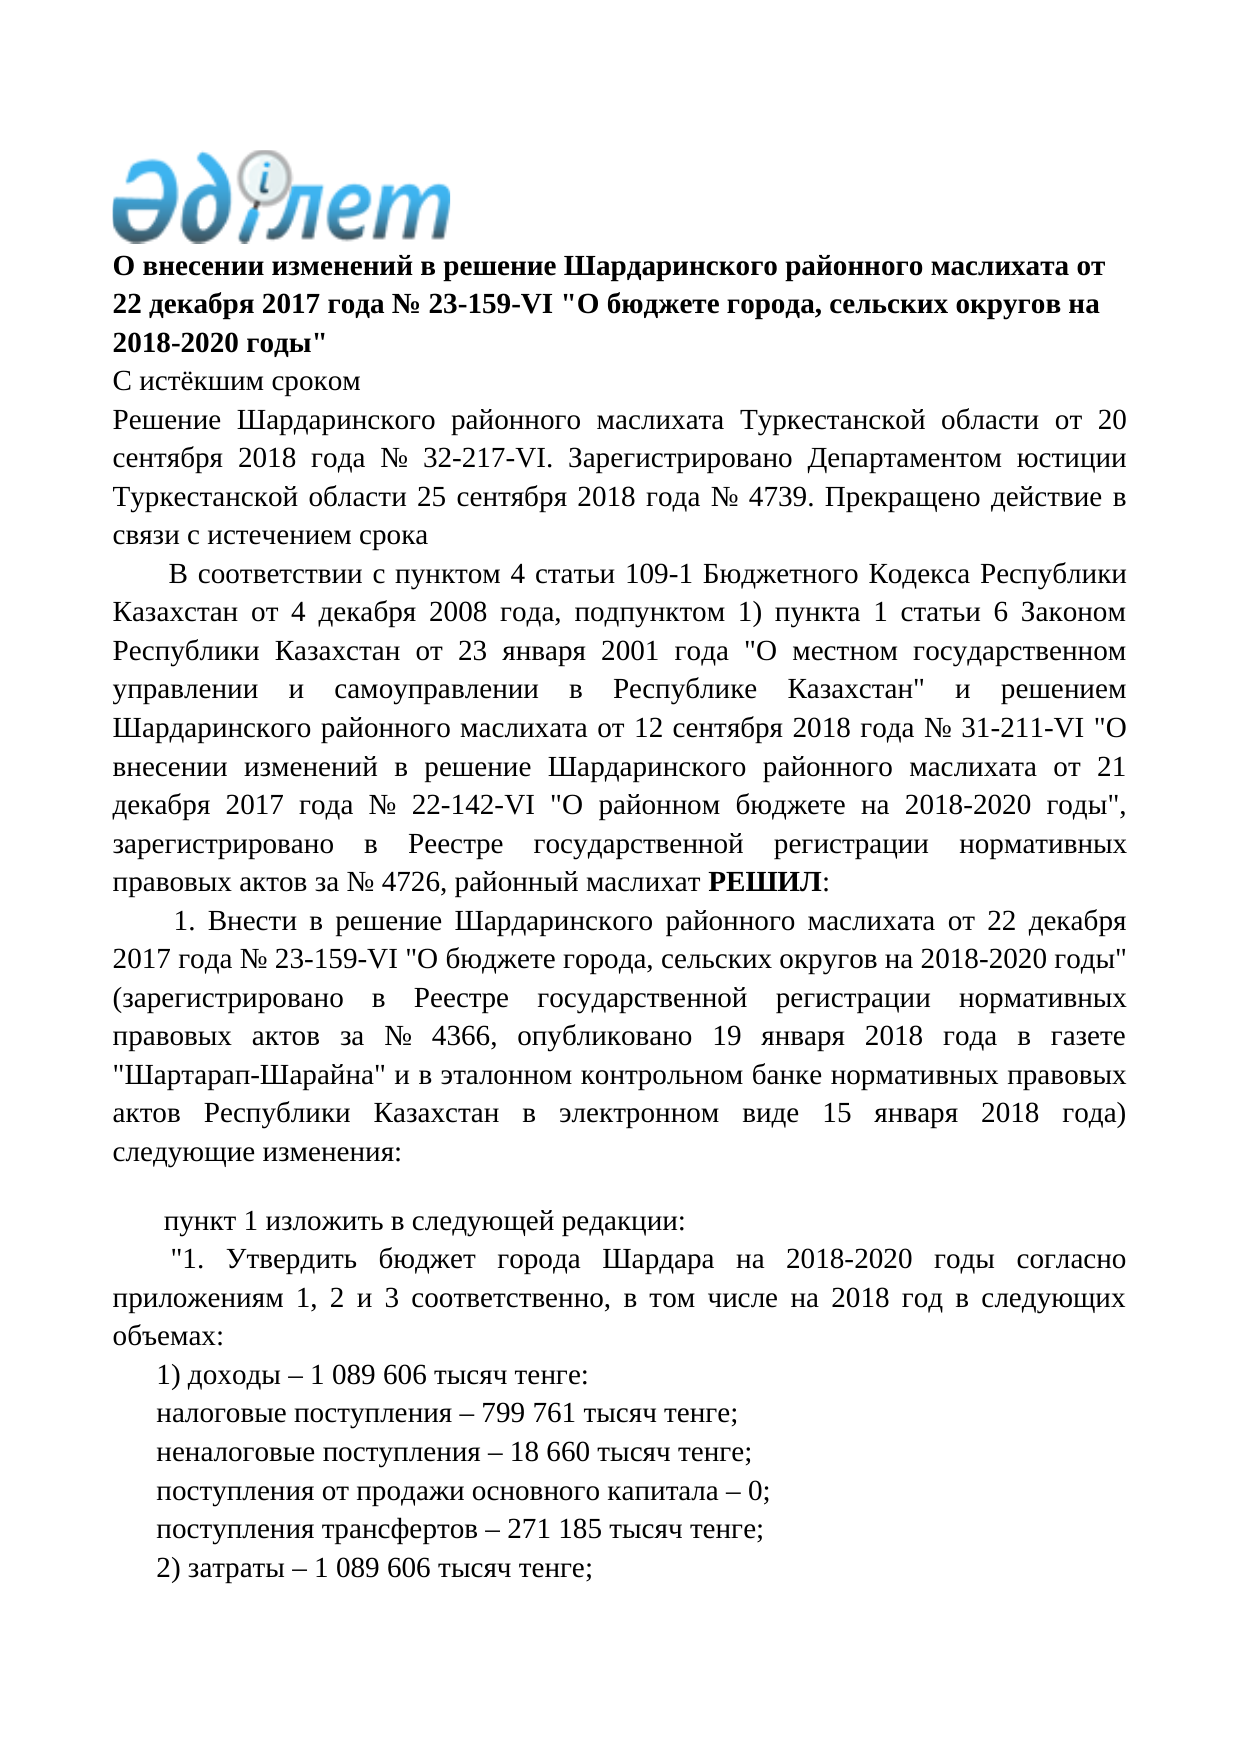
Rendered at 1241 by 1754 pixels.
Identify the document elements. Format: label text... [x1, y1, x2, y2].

text В соответствии с пунктом 4 статьи 109-1 Бюджетного Кодекса Республики Казахстан от 4 декабря 2008 года, подпунктом 1) пункта 1 статьи 6 Законом Республики Казахстан от 23 января 2001 года "О местном государственном управлении и самоуправлении в Республике Казахстан" и решением Шардаринского районного маслихата от 12 сентября 2018 года № 31-211-VІ "О внесении изменений в решение Шардаринского районного маслихата от 21 декабря 2017 года № 22-142-VІ "О районном бюджете на 2018-2020 годы", зарегистрировано в Реестре государственной регистрации нормативных правовых актов за № 4726, районный маслихат РЕШИЛ: [112, 556, 1128, 898]
text неналоговые поступления – 18 660 тысяч тенге; [112, 1434, 1128, 1468]
text поступления трансфертов – 271 185 тысяч тенге; [112, 1511, 1128, 1545]
text 1) доходы – 1 089 606 тысяч тенге: [112, 1357, 1128, 1391]
picture [112, 150, 451, 244]
text 1. Внести в решение Шардаринского районного маслихата от 22 декабря 2017 года № 23-159-VІ "О бюджете города, сельских округов на 2018-2020 годы" (зарегистрировано в Реестре государственной регистрации нормативных правовых актов за № 4366, опубликовано 19 января 2018 года в газете "Шартарап-Шарайна" и в эталонном контрольном банке нормативных правовых актов Республики Казахстан в электронном виде 15 января 2018 года) следующие изменения: [112, 903, 1128, 1168]
text С истёкшим сроком [112, 363, 1128, 397]
text пункт 1 изложить в следующей редакции: [112, 1203, 1128, 1236]
text 2) затраты – 1 089 606 тысяч тенге; [112, 1550, 1128, 1583]
text О внесении изменений в решение Шардаринского районного маслихата от 22 декабря 2017 года № 23-159-VI "О бюджете города, сельских округов на 2018-2020 годы" [112, 248, 1128, 358]
text поступления от продажи основного капитала – 0; [112, 1473, 1128, 1506]
text налоговые поступления – 799 761 тысяч тенге; [112, 1396, 1128, 1429]
text "1. Утвердить бюджет города Шардара на 2018-2020 годы согласно приложениям 1, 2 и 3 соответственно, в том числе на 2018 год в следующих объемах: [112, 1241, 1128, 1352]
text Решение Шардаринского районного маслихата Туркестанской области от 20 сентября 2018 года № 32-217-VI. Зарегистрировано Департаментом юстиции Туркестанской области 25 сентября 2018 года № 4739. Прекращено действие в связи с истечением срока [112, 402, 1128, 551]
